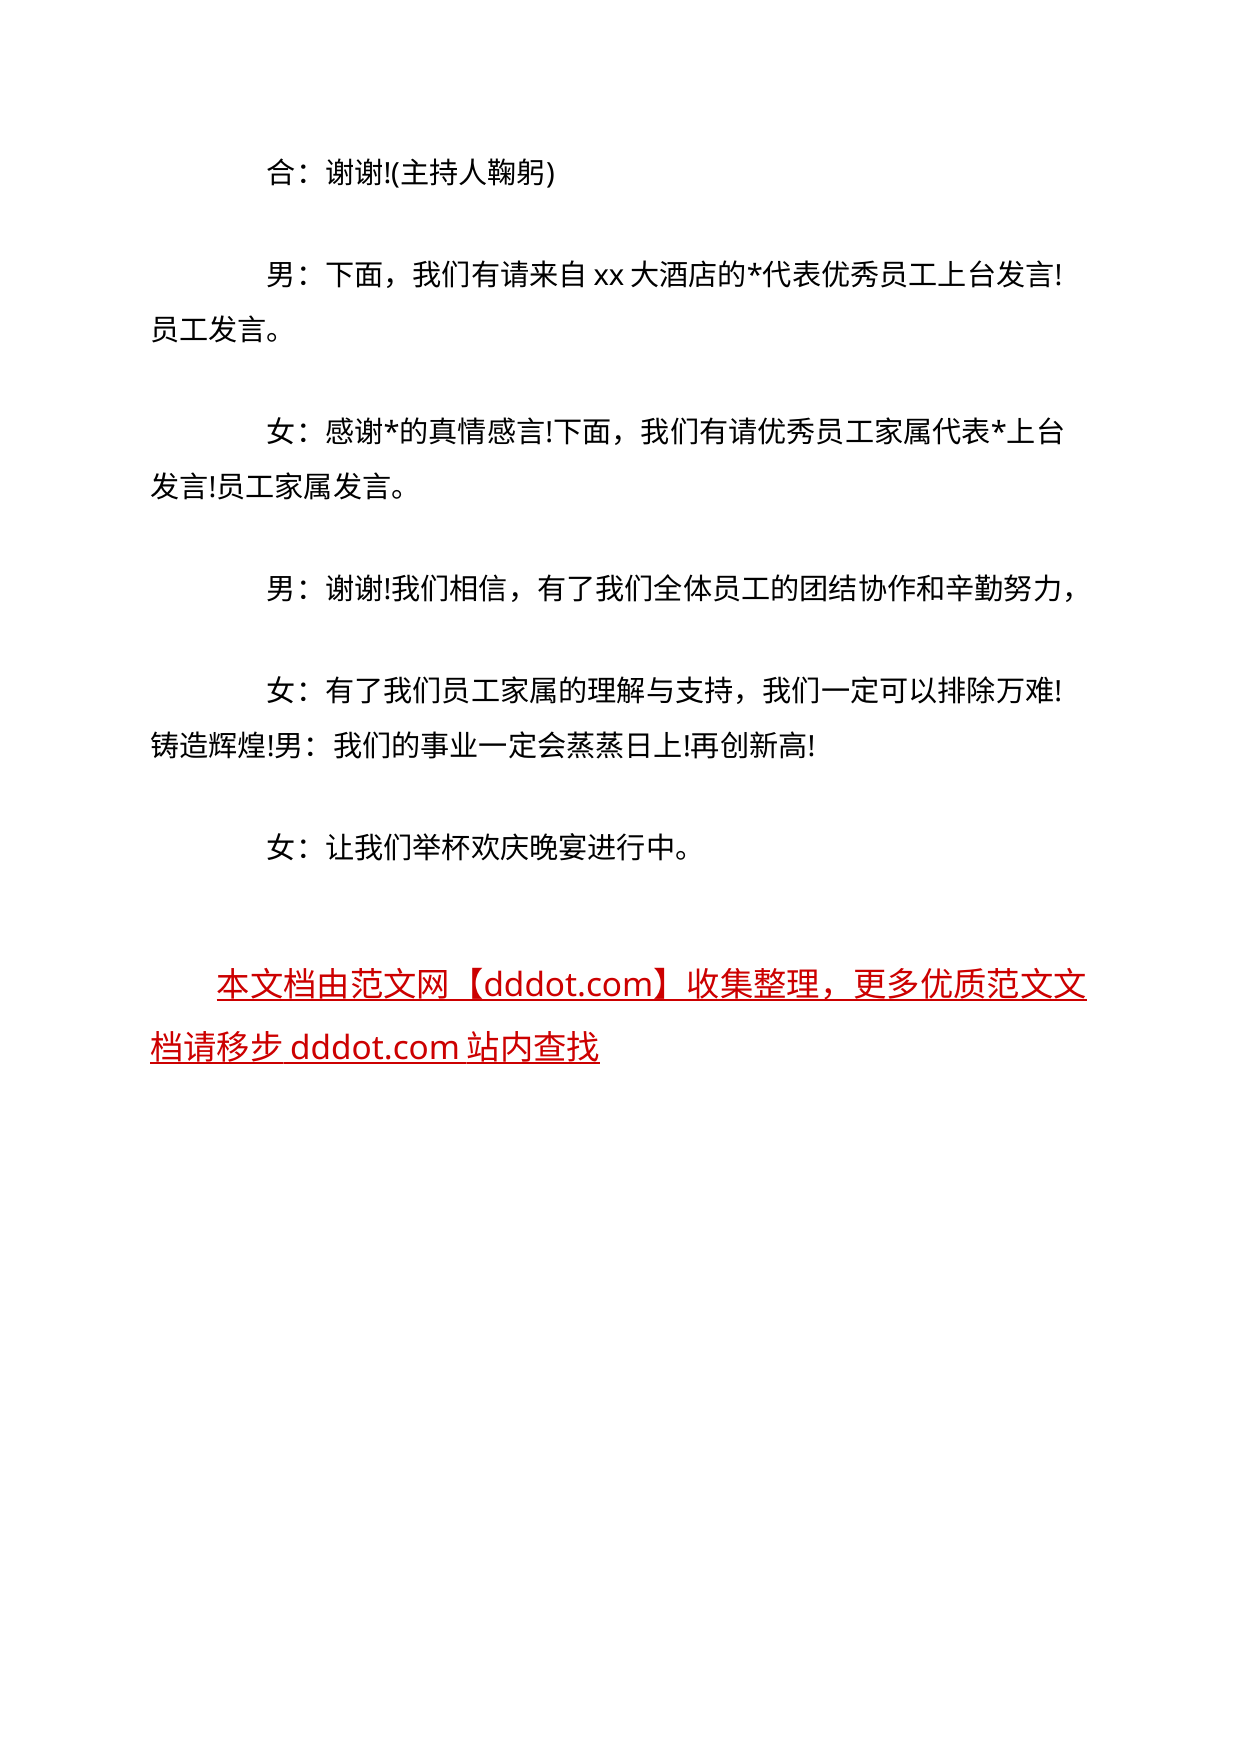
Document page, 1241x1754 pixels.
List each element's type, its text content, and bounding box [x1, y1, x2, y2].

text 女：有了我们员工家属的理解与支持，我们一定可以排除万难!铸造辉煌!男：我们的事业一定会蒸蒸日上!再创新高! [150, 668, 1090, 765]
text 合：谢谢!(主持人鞠躬) [150, 150, 1090, 192]
text 女：感谢*的真情感言!下面，我们有请优秀员工家属代表*上台发言!员工家属发言。 [150, 409, 1090, 506]
text 女：让我们举杯欢庆晚宴进行中。 [150, 825, 1090, 867]
text 男：下面，我们有请来自xx大酒店的*代表优秀员工上台发言!员工发言。 [150, 252, 1090, 349]
text 本文档由范文网【dddot.com】收集整理，更多优质范文文档请移步dddot.com站内查找 [150, 958, 1090, 1069]
text 男：谢谢!我们相信，有了我们全体员工的团结协作和辛勤努力， [150, 566, 1090, 608]
